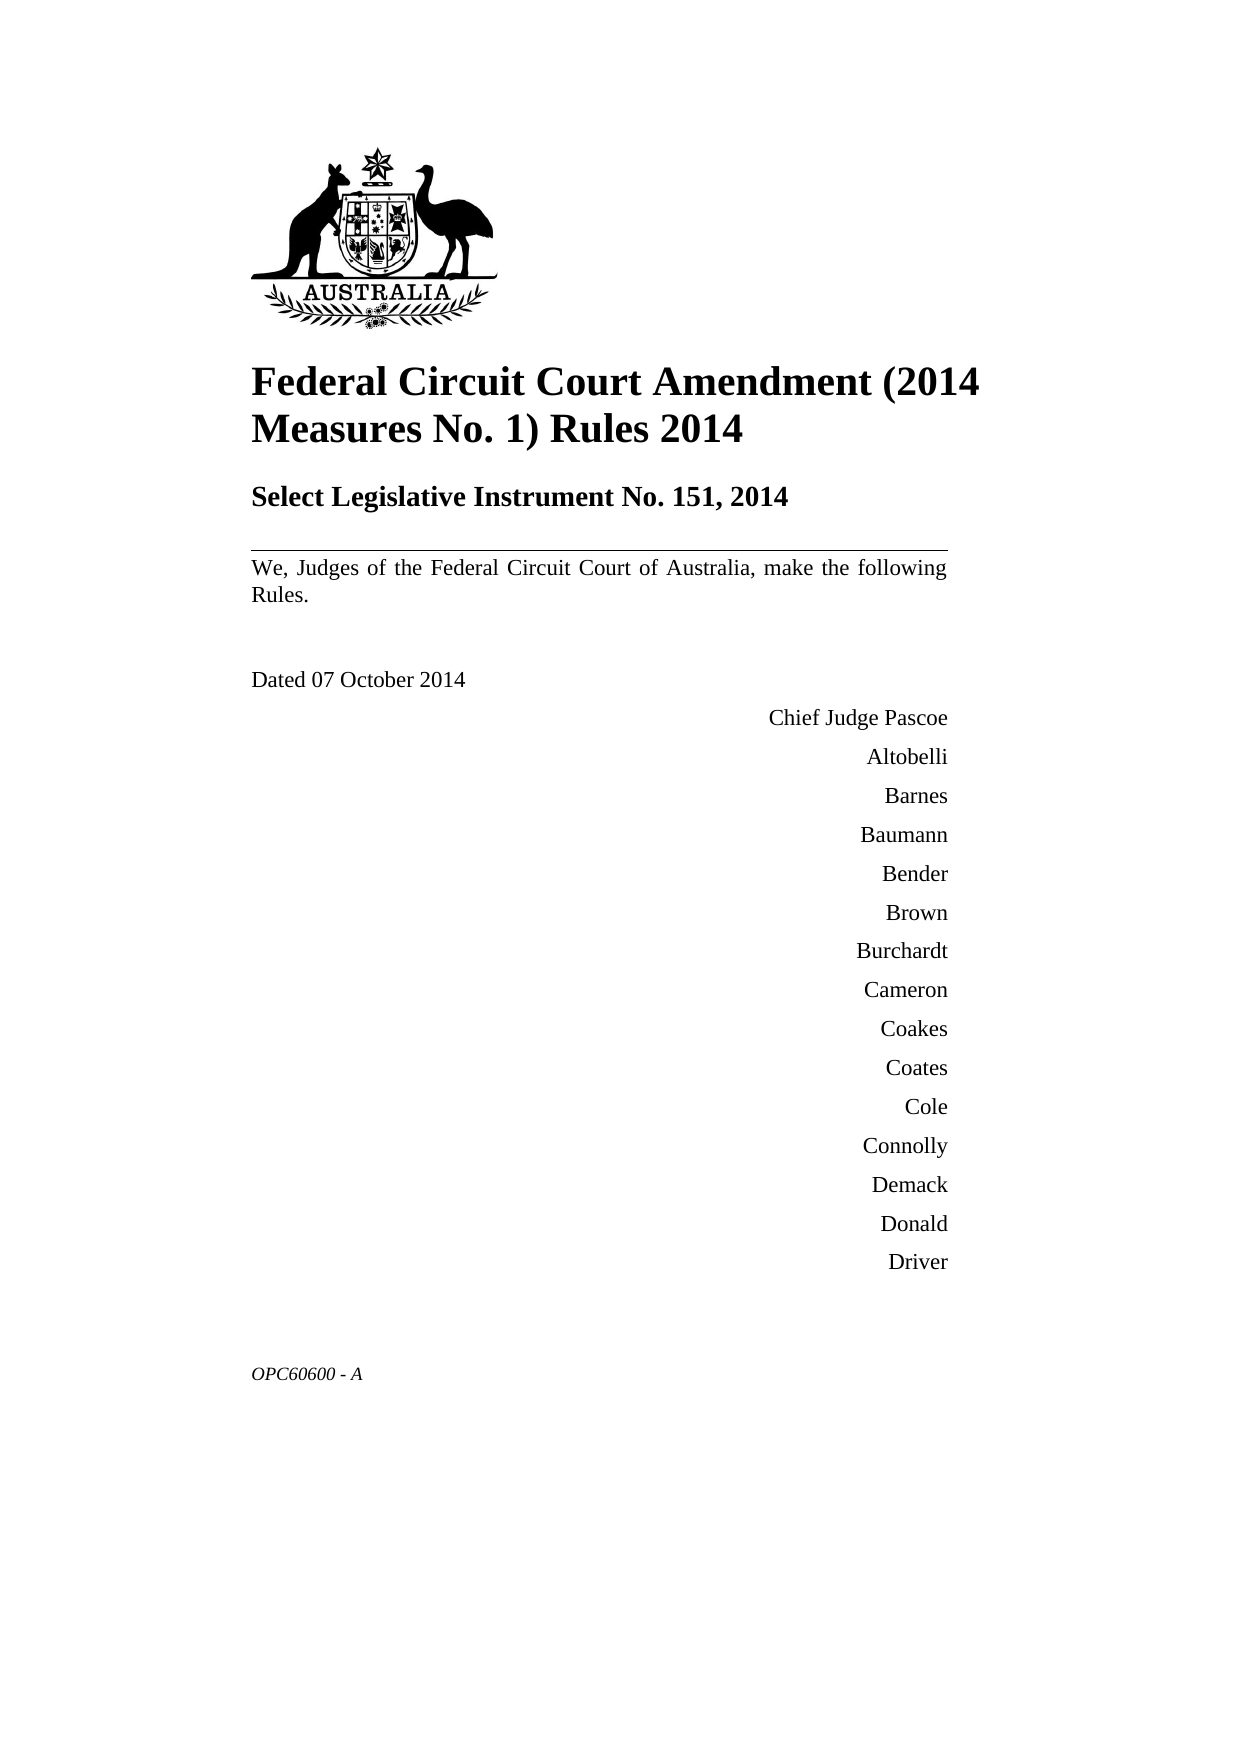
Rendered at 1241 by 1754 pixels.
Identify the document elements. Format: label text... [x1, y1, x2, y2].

text Brown [292, 899, 948, 925]
text Demack [292, 1171, 948, 1197]
picture [251, 147, 498, 329]
text Baumann [292, 821, 948, 847]
text Bender [292, 860, 948, 886]
text Burchardt [292, 938, 948, 964]
text Chief Judge Pascoe [292, 704, 948, 731]
text Coates [292, 1054, 948, 1081]
text Dated 07 October 2014 [251, 666, 948, 692]
text Driver [292, 1248, 948, 1275]
text Coakes [292, 1015, 948, 1042]
text Barnes [292, 782, 948, 808]
text Cole [292, 1093, 948, 1119]
text We, Judges of the Federal Circuit Court of Australia, make the following Rules. [251, 551, 948, 607]
text Select Legislative Instrument No. 151, 2014 [251, 479, 989, 512]
text Donald [292, 1209, 948, 1236]
text Connolly [292, 1132, 948, 1158]
text Federal Circuit Court Amendment (2014 Measures No. 1) Rules 2014 [251, 356, 989, 452]
text Cameron [292, 976, 948, 1003]
text Altobelli [292, 743, 948, 770]
